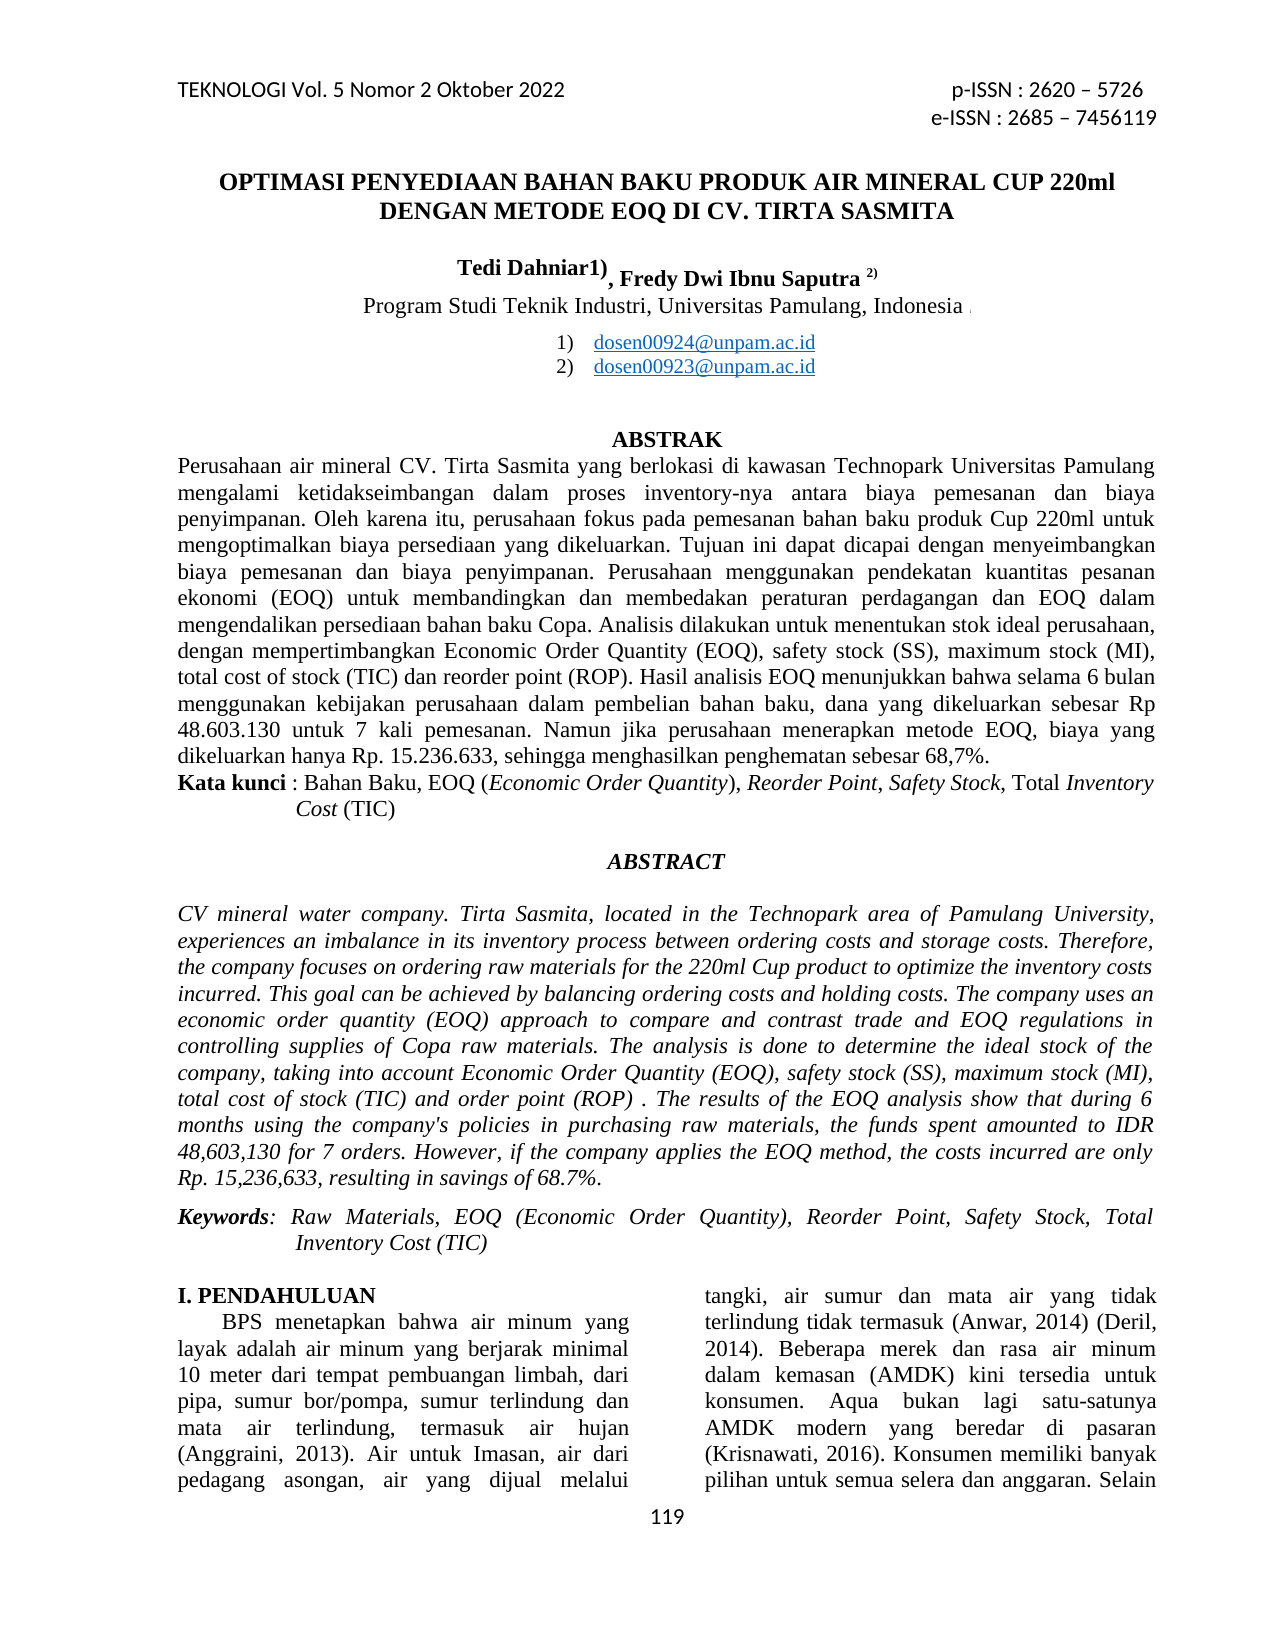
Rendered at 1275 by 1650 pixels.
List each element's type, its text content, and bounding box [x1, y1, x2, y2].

text Kata kunci : Bahan Baku, EOQ (Economic Order Quantity), Reorder Point, Safety Stock, Total Inventory Cost (TIC) [177, 769, 1157, 821]
text Program Studi Teknik Industri, Universitas Pamulang, Indonesia i [177, 292, 1157, 330]
text ABSTRACT [177, 848, 1157, 874]
list dosen00923@unpam.ac.id [215, 354, 1157, 378]
list dosen00924@unpam.ac.id [215, 330, 1157, 354]
text Tedi Dahniar1), Fredy Dwi Ibnu Saputra 2) [177, 254, 1157, 292]
text Perusahaan air mineral CV. Tirta Sasmita yang berlokasi di kawasan Technopark Universitas Pamulang mengalami ketidakseimbangan dalam proses inventory-nya antara biaya pemesanan dan biaya penyimpanan. Oleh karena itu, perusahaan fokus pada pemesanan bahan baku produk Cup 220ml untuk mengoptimalkan biaya persediaan yang dikeluarkan. Tujuan ini dapat dicapai dengan menyeimbangkan biaya pemesanan dan biaya penyimpanan. Perusahaan menggunakan pendekatan kuantitas pesanan ekonomi (EOQ) untuk membandingkan dan membedakan peraturan perdagangan dan EOQ dalam mengendalikan persediaan bahan baku Copa. Analisis dilakukan untuk menentukan stok ideal perusahaan, dengan mempertimbangkan Economic Order Quantity (EOQ), safety stock (SS), maximum stock (MI), total cost of stock (TIC) dan reorder point (ROP). Hasil analisis EOQ menunjukkan bahwa selama 6 bulan menggunakan kebijakan perusahaan dalam pembelian bahan baku, dana yang dikeluarkan sebesar Rp 48.603.130 untuk 7 kali pemesanan. Namun jika perusahaan menerapkan metode EOQ, biaya yang dikeluarkan hanya Rp. 15.236.633, sehingga menghasilkan penghematan sebesar 68,7%. [177, 452, 1157, 769]
text ABSTRAK [177, 426, 1157, 452]
text OPTIMASI PENYEDIAAN BAHAN BAKU PRODUK AIR MINERAL CUP 220ml DENGAN METODE EOQ DI CV. TIRTA SASMITA [177, 167, 1157, 225]
text Keywords: Raw Materials, EOQ (Economic Order Quantity), Reorder Point, Safety Stock, Total Inventory Cost (TIC) [177, 1203, 1157, 1256]
text CV mineral water company. Tirta Sasmita, located in the Technopark area of ​​Pamulang University, experiences an imbalance in its inventory process between ordering costs and storage costs. Therefore, the company focuses on ordering raw materials for the 220ml Cup product to optimize the inventory costs incurred. This goal can be achieved by balancing ordering costs and holding costs. The company uses an economic order quantity (EOQ) approach to compare and contrast trade and EOQ regulations in controlling supplies of Copa raw materials. The analysis is done to determine the ideal stock of the company, taking into account Economic Order Quantity (EOQ), safety stock (SS), maximum stock (MI), total cost of stock (TIC) and order point (ROP) . The results of the EOQ analysis show that during 6 months using the company's policies in purchasing raw materials, the funds spent amounted to IDR 48,603,130 for 7 orders. However, if the company applies the EOQ method, the costs incurred are only Rp. 15,236,633, resulting in savings of 68.7%. [177, 901, 1157, 1190]
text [177, 1308, 629, 1493]
text I. PENDAHULUAN [177, 1282, 629, 1308]
